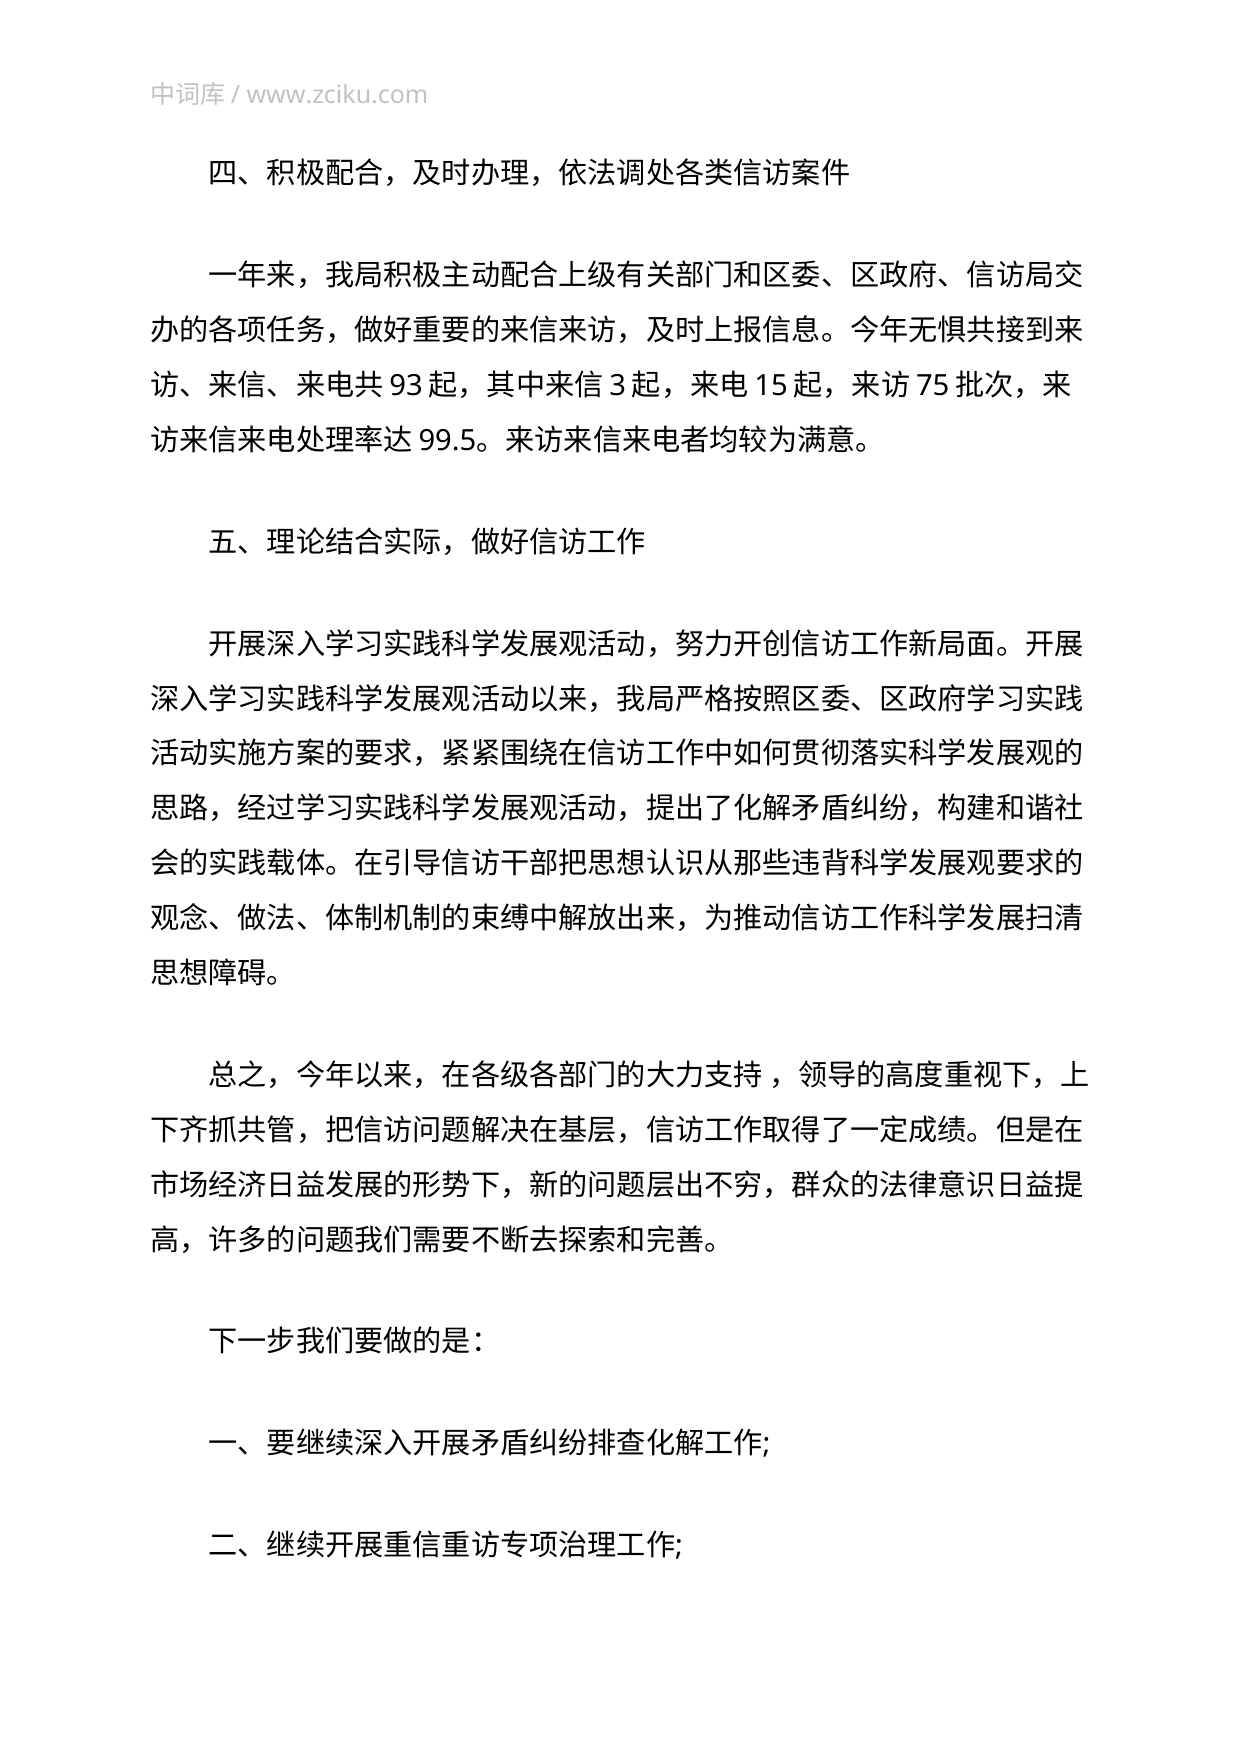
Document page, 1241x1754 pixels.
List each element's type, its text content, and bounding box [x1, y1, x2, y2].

text 五、理论结合实际，做好信访工作 [150, 518, 1090, 561]
text 二、继续开展重信重访专项治理工作; [150, 1522, 1090, 1564]
text 下一步我们要做的是： [150, 1318, 1090, 1360]
text 一、要继续深入开展矛盾纠纷排查化解工作; [150, 1420, 1090, 1462]
text 开展深入学习实践科学发展观活动，努力开创信访工作新局面。开展深入学习实践科学发展观活动以来，我局严格按照区委、区政府学习实践活动实施方案的要求，紧紧围绕在信访工作中如何贯彻落实科学发展观的思路，经过学习实践科学发展观活动，提出了化解矛盾纠纷，构建和谐社会的实践载体。在引导信访干部把思想认识从那些违背科学发展观要求的观念、做法、体制机制的束缚中解放出来，为推动信访工作科学发展扫清思想障碍。 [150, 620, 1090, 992]
text 四、积极配合，及时办理，依法调处各类信访案件 [150, 150, 1090, 192]
text 一年来，我局积极主动配合上级有关部门和区委、区政府、信访局交办的各项任务，做好重要的来信来访，及时上报信息。今年无惧共接到来访、来信、来电共93起，其中来信3起，来电15起，来访75批次，来访来信来电处理率达99.5。来访来信来电者均较为满意。 [150, 252, 1090, 459]
text 总之，今年以来，在各级各部门的大力支持 ，领导的高度重视下，上下齐抓共管，把信访问题解决在基层，信访工作取得了一定成绩。但是在市场经济日益发展的形势下，新的问题层出不穷，群众的法律意识日益提高，许多的问题我们需要不断去探索和完善。 [150, 1051, 1090, 1258]
